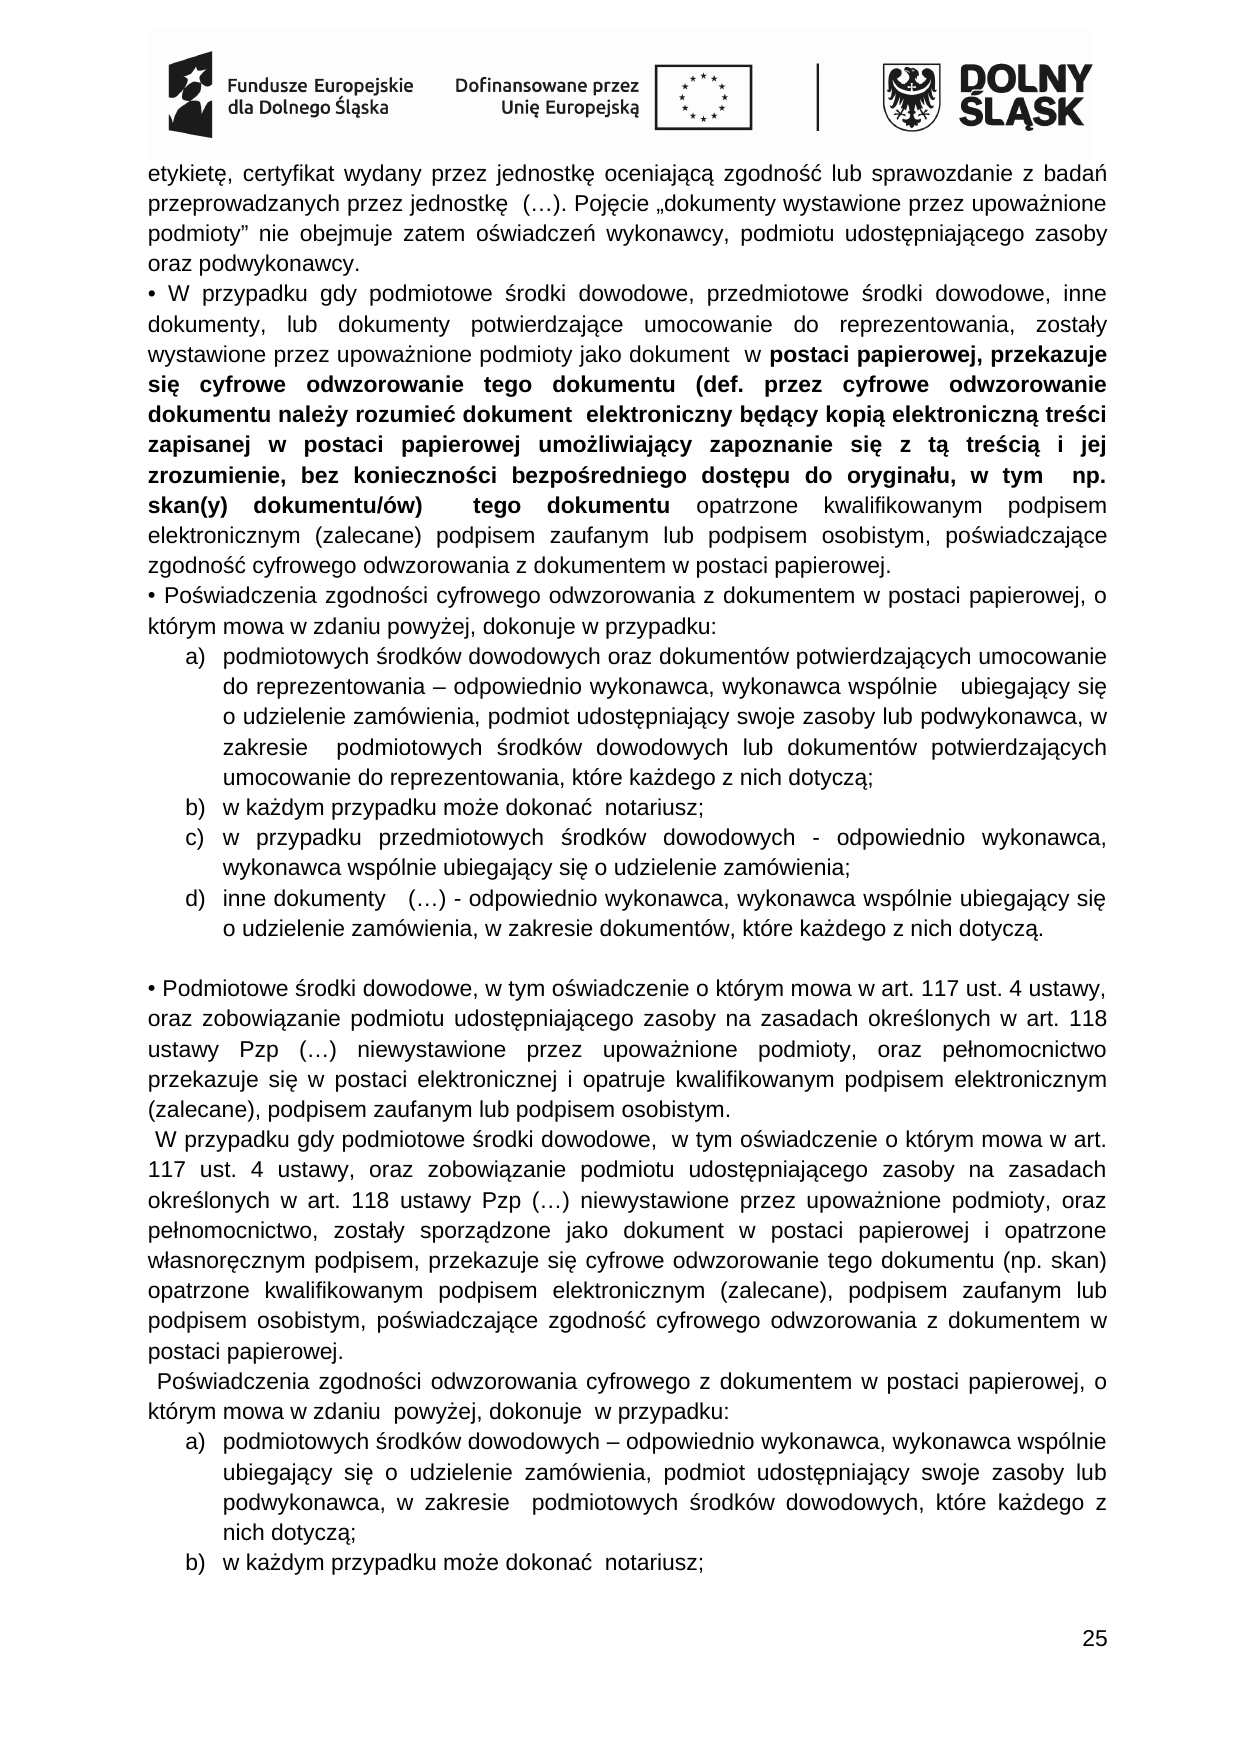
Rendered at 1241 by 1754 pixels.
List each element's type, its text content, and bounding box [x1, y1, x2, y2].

text W przypadku gdy podmiotowe środki dowodowe, w tym oświadczenie o którym mowa w art. 117 ust. 4 ustawy, oraz zobowiązanie podmiotu udostępniającego zasoby na zasadach określonych w art. 118 ustawy Pzp (…) niewystawione przez upoważnione podmioty, oraz pełnomocnictwo, zostały sporządzone jako dokument w postaci papierowej i opatrzone własnoręcznym podpisem, przekazuje się cyfrowe odwzorowanie tego dokumentu (np. skan) opatrzone kwalifikowanym podpisem elektronicznym (zalecane), podpisem zaufanym lub podpisem osobistym, poświadczające zgodność cyfrowego odwzorowania z dokumentem w postaci papierowej. [148, 1126, 1107, 1364]
list w każdym przypadku może dokonać notariusz; [185, 1549, 1107, 1576]
text • W przypadku gdy podmiotowe środki dowodowe, przedmiotowe środki dowodowe, inne dokumenty, lub dokumenty potwierdzające umocowanie do reprezentowania, zostały wystawione przez upoważnione podmioty jako dokument w postaci papierowej, przekazuje się cyfrowe odwzorowanie tego dokumentu (def. przez cyfrowe odwzorowanie dokumentu należy rozumieć dokument elektroniczny będący kopią elektroniczną treści zapisanej w postaci papierowej umożliwiający zapoznanie się z tą treścią i jej zrozumienie, bez konieczności bezpośredniego dostępu do oryginału, w tym np. skan(y) dokumentu/ów) tego dokumentu opatrzone kwalifikowanym podpisem elektronicznym (zalecane) podpisem zaufanym lub podpisem osobistym, poświadczające zgodność cyfrowego odwzorowania z dokumentem w postaci papierowej. [148, 280, 1107, 579]
list inne dokumenty (…) - odpowiednio wykonawca, wykonawca wspólnie ubiegający się o udzielenie zamówienia, w zakresie dokumentów, które każdego z nich dotyczą. [185, 884, 1107, 941]
list podmiotowych środków dowodowych oraz dokumentów potwierdzających umocowanie do reprezentowania – odpowiednio wykonawca, wykonawca wspólnie ubiegający się o udzielenie zamówienia, podmiot udostępniający swoje zasoby lub podwykonawca, w zakresie podmiotowych środków dowodowych lub dokumentów potwierdzających umocowanie do reprezentowania, które każdego z nich dotyczą; [185, 643, 1107, 790]
list w przypadku przedmiotowych środków dowodowych - odpowiednio wykonawca, wykonawca wspólnie ubiegający się o udzielenie zamówienia; [185, 824, 1107, 881]
list w każdym przypadku może dokonać notariusz; [185, 794, 1107, 820]
text Poświadczenia zgodności cyfrowego odwzorowania z dokumentem w postaci papierowej, o którym mowa w zdaniu powyżej, dokonuje w przypadku: [148, 582, 1107, 639]
picture [147, 29, 1093, 160]
text Podmiotowe środki dowodowe, w tym oświadczenie o którym mowa w art. 117 ust. 4 ustawy, oraz zobowiązanie podmiotu udostępniającego zasoby na zasadach określonych w art. 118 ustawy Pzp (…) niewystawione przez upoważnione podmioty, oraz pełnomocnictwo przekazuje się w postaci elektronicznej i opatruje kwalifikowanym podpisem elektronicznym (zalecane), podpisem zaufanym lub podpisem osobistym. [148, 975, 1107, 1122]
list podmiotowych środków dowodowych – odpowiednio wykonawca, wykonawca wspólnie ubiegający się o udzielenie zamówienia, podmiot udostępniający swoje zasoby lub podwykonawca, w zakresie podmiotowych środków dowodowych, które każdego z nich dotyczą; [185, 1428, 1107, 1545]
text Poświadczenia zgodności odwzorowania cyfrowego z dokumentem w postaci papierowej, o którym mowa w zdaniu powyżej, dokonuje w przypadku: [148, 1368, 1107, 1424]
